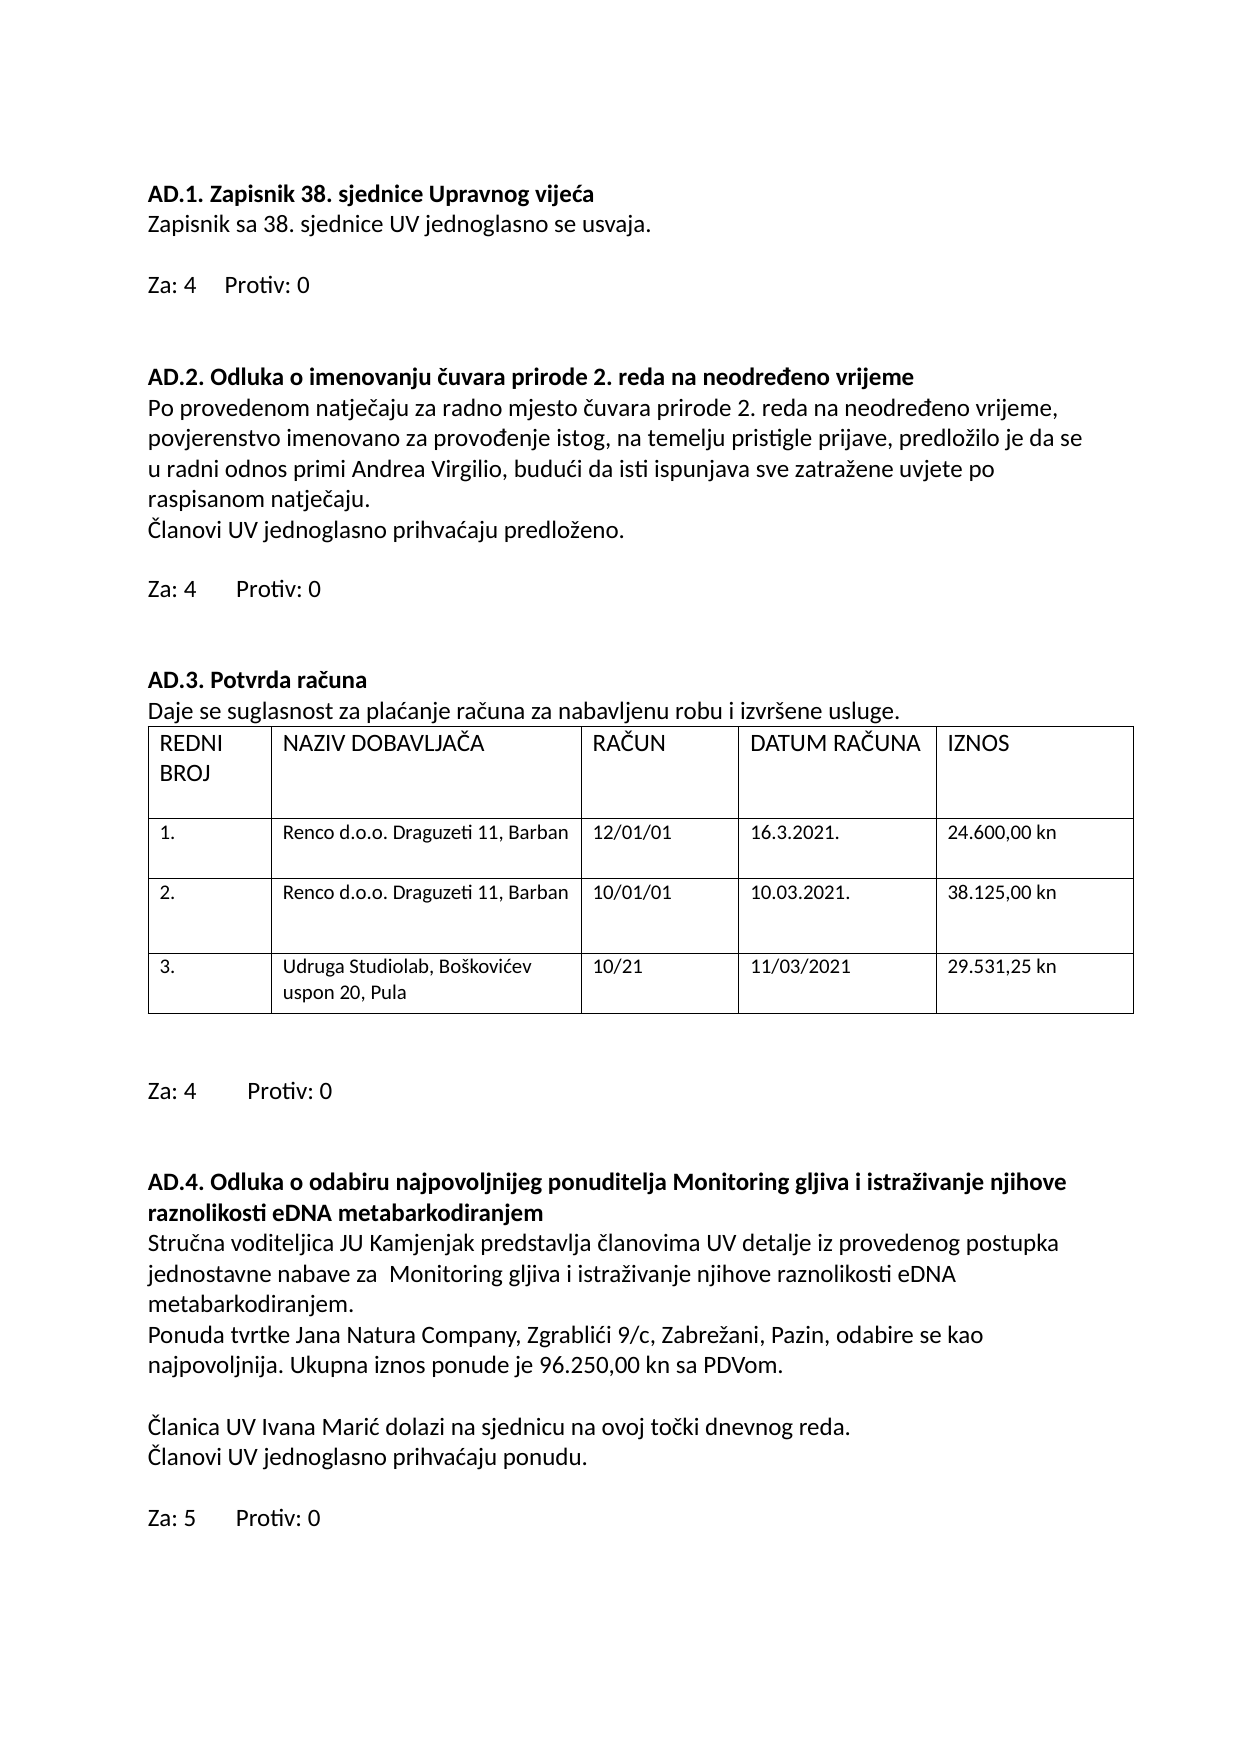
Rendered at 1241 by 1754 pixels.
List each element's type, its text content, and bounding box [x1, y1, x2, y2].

text Zapisnik sa 38. sjednice UV jednoglasno se usvaja. [148, 209, 1093, 239]
table_cell 10/21 [582, 954, 738, 1013]
text Ponuda tvrtke Jana Natura Company, Zgrablići 9/c, Zabrežani, Pazin, odabire se kao najpovoljnija. Ukupna iznos ponude je 96.250,00 kn sa PDVom. [148, 1319, 1093, 1380]
table_cell 16.3.2021. [739, 819, 936, 878]
text Članica UV Ivana Marić dolazi na sjednicu na ovoj točki dnevnog reda. [148, 1411, 1093, 1441]
table_cell 10/01/01 [582, 879, 738, 953]
table_cell Renco d.o.o. Draguzeti 11, Barban [272, 819, 581, 878]
table_header REDNI BROJ [149, 727, 271, 818]
text Po provedenom natječaju za radno mjesto čuvara prirode 2. reda na neodređeno vrijeme, povjerenstvo imenovano za provođenje istog, na temelju pristigle prijave, predložilo je da se u radni odnos primi Andrea Virgilio, budući da isti ispunjava sve zatražene uvjete po raspisanom natječaju. [148, 392, 1093, 514]
table_header NAZIV DOBAVLJAČA [272, 727, 581, 818]
table_cell 11/03/2021 [739, 954, 936, 1013]
table_cell 12/01/01 [582, 819, 738, 878]
table_cell 2. [149, 879, 271, 953]
table_cell 38.125,00 kn [937, 879, 1133, 953]
text Za: 4 Protiv: 0 [148, 573, 1093, 604]
table_header RAČUN [582, 727, 738, 818]
text Za: 4 Protiv: 0 [148, 1075, 1093, 1105]
text AD.1. Zapisnik 38. sjednice Upravnog vijeća [148, 178, 1093, 209]
table_cell 24.600,00 kn [937, 819, 1133, 878]
text Članovi UV jednoglasno prihvaćaju ponudu. [148, 1441, 1093, 1472]
table_cell 3. [149, 954, 271, 1013]
text Članovi UV jednoglasno prihvaćaju predloženo. [148, 514, 1093, 544]
table_cell Udruga Studiolab, Boškovićev uspon 20, Pula [272, 954, 581, 1013]
table_cell 1. [149, 819, 271, 878]
table_cell 10.03.2021. [739, 879, 936, 953]
text Stručna voditeljica JU Kamjenjak predstavlja članovima UV detalje iz provedenog postupka jednostavne nabave za Monitoring gljiva i istraživanje njihove raznolikosti eDNA metabarkodiranjem. [148, 1227, 1093, 1319]
table_cell Renco d.o.o. Draguzeti 11, Barban [272, 879, 581, 953]
text Za: 5 Protiv: 0 [148, 1502, 1093, 1533]
text AD.2. Odluka o imenovanju čuvara prirode 2. reda na neodređeno vrijeme [148, 361, 1093, 392]
text AD.3. Potvrda računa [148, 665, 1093, 695]
table_header IZNOS [937, 727, 1133, 818]
text Za: 4 Protiv: 0 [148, 270, 1093, 300]
text Daje se suglasnost za plaćanje računa za nabavljenu robu i izvršene usluge. [148, 695, 1093, 726]
text AD.4. Odluka o odabiru najpovoljnijeg ponuditelja Monitoring gljiva i istraživanje njihove raznolikosti eDNA metabarkodiranjem [148, 1166, 1093, 1227]
table_cell 29.531,25 kn [937, 954, 1133, 1013]
table_header DATUM RAČUNA [739, 727, 936, 818]
